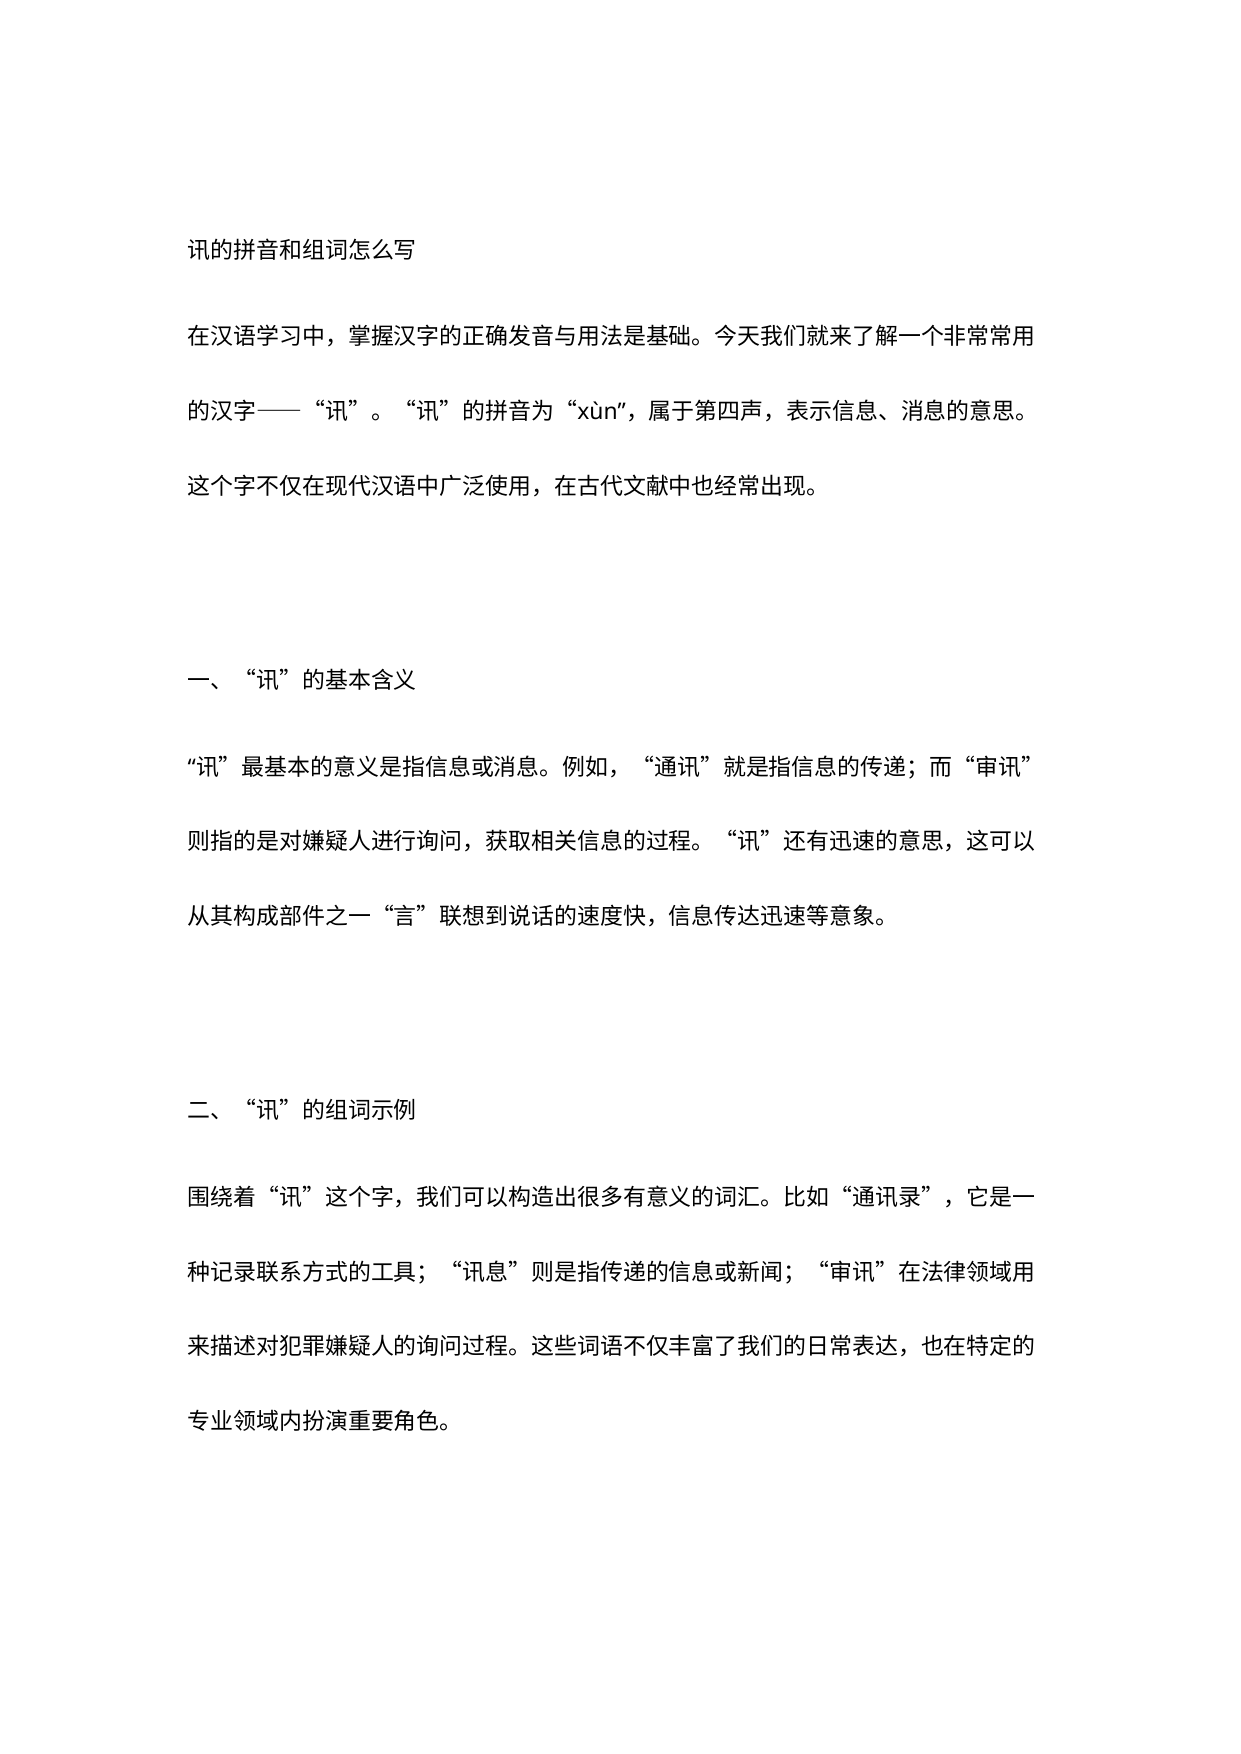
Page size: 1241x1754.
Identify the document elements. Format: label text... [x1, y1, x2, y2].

text 二、“讯”的组词示例 [187, 1076, 1053, 1141]
text 围绕着“讯”这个字，我们可以构造出很多有意义的词汇。比如“通讯录”，它是一种记录联系方式的工具；“讯息”则是指传递的信息或新闻；“审讯”在法律领域用来描述对犯罪嫌疑人的询问过程。这些词语不仅丰富了我们的日常表达，也在特定的专业领域内扮演重要角色。 [187, 1163, 1053, 1452]
text 讯的拼音和组词怎么写 [187, 216, 1053, 281]
text “讯”最基本的意义是指信息或消息。例如，“通讯”就是指信息的传递；而“审讯”则指的是对嫌疑人进行询问，获取相关信息的过程。“讯”还有迅速的意思，这可以从其构成部件之一“言”联想到说话的速度快，信息传达迅速等意象。 [187, 733, 1053, 947]
text 在汉语学习中，掌握汉字的正确发音与用法是基础。今天我们就来了解一个非常常用的汉字——“讯”。“讯”的拼音为“xùn”，属于第四声，表示信息、消息的意思。这个字不仅在现代汉语中广泛使用，在古代文献中也经常出现。 [187, 302, 1053, 517]
text 一、“讯”的基本含义 [187, 646, 1053, 711]
